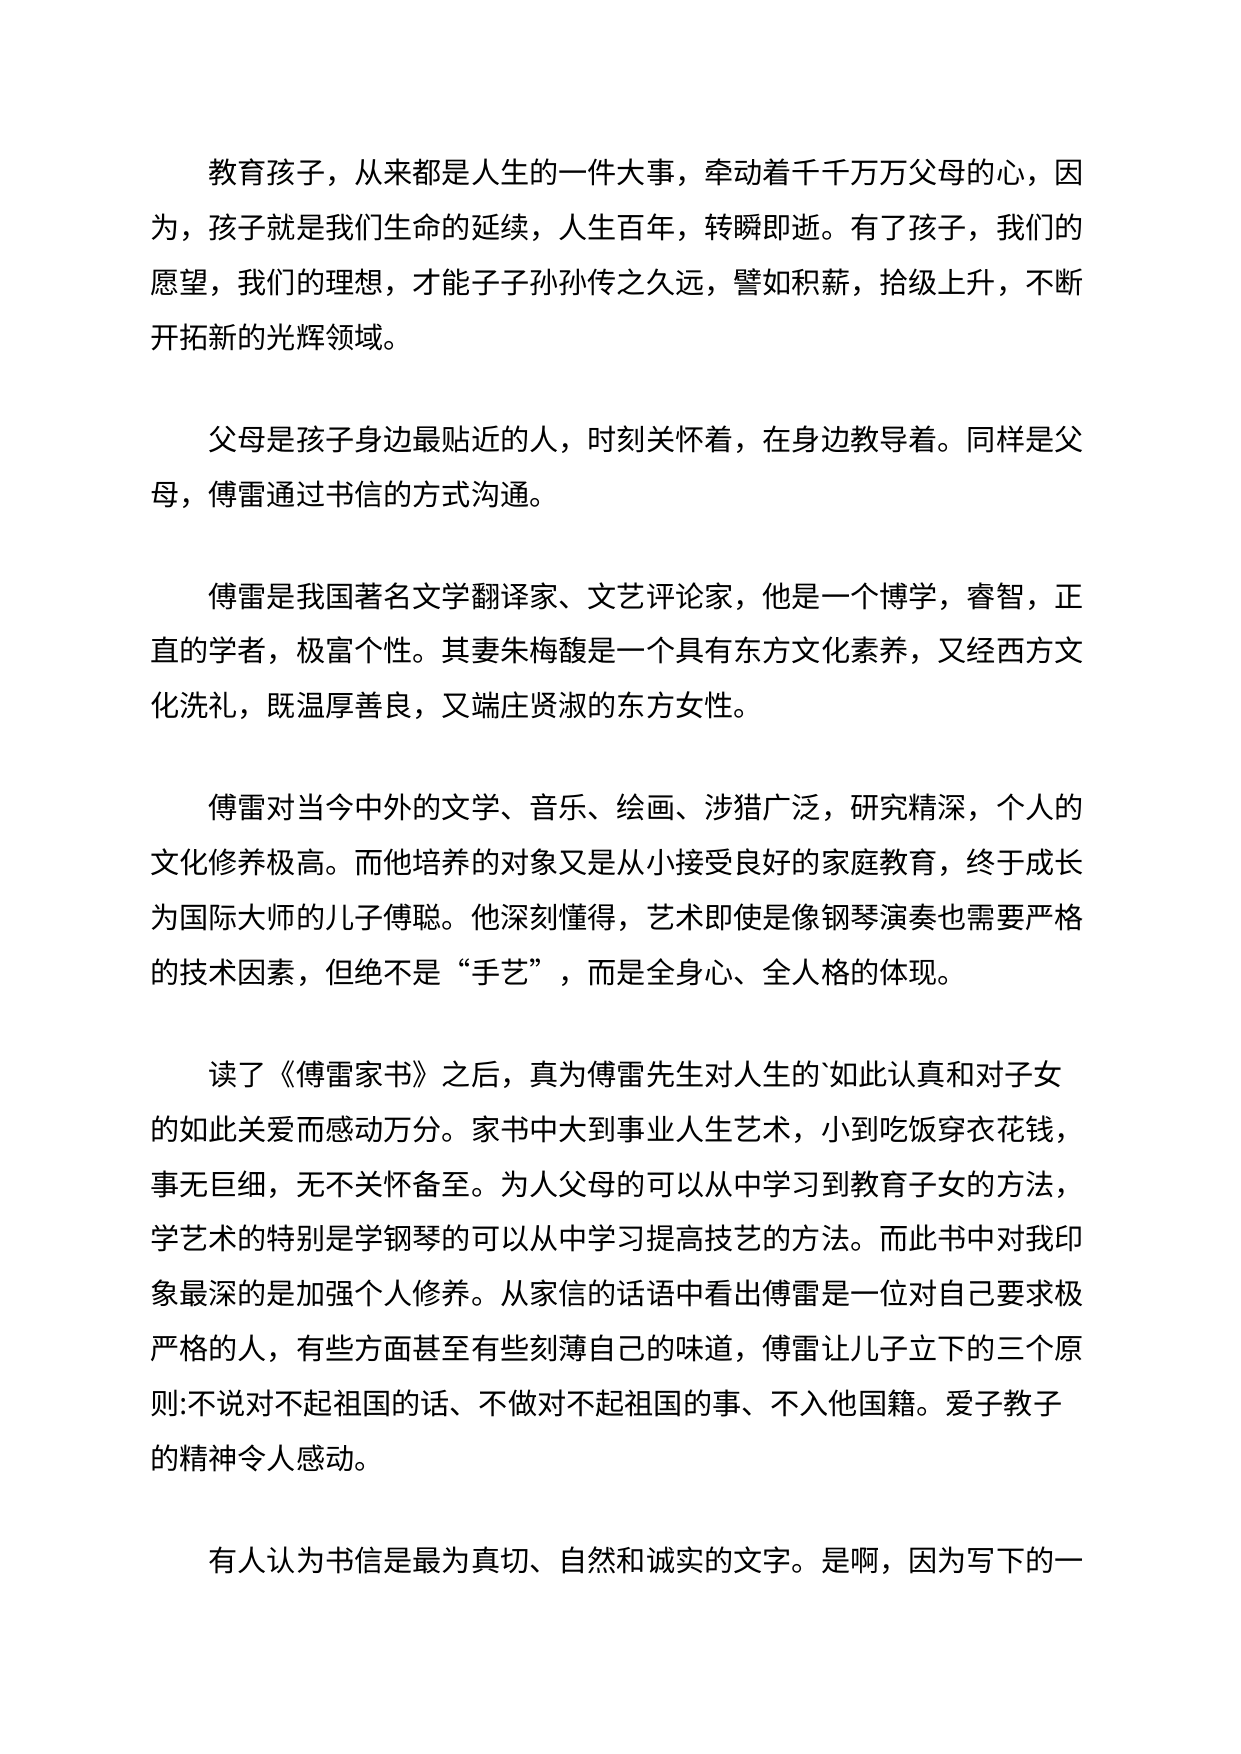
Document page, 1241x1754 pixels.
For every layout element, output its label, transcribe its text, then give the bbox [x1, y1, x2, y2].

text 教育孩子，从来都是人生的一件大事，牵动着千千万万父母的心，因为，孩子就是我们生命的延续，人生百年，转瞬即逝。有了孩子，我们的愿望，我们的理想，才能子子孙孙传之久远，譬如积薪，拾级上升，不断开拓新的光辉领域。 [150, 150, 1090, 357]
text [150, 1537, 1090, 1580]
text 读了《傅雷家书》之后，真为傅雷先生对人生的`如此认真和对子女的如此关爱而感动万分。家书中大到事业人生艺术，小到吃饭穿衣花钱，事无巨细，无不关怀备至。为人父母的可以从中学习到教育子女的方法，学艺术的特别是学钢琴的可以从中学习提高技艺的方法。而此书中对我印象最深的是加强个人修养。从家信的话语中看出傅雷是一位对自己要求极严格的人，有些方面甚至有些刻薄自己的味道，傅雷让儿子立下的三个原则:不说对不起祖国的话、不做对不起祖国的事、不入他国籍。爱子教子的精神令人感动。 [150, 1051, 1090, 1478]
text 父母是孩子身边最贴近的人，时刻关怀着，在身边教导着。同样是父母，傅雷通过书信的方式沟通。 [150, 416, 1090, 514]
text 傅雷对当今中外的文学、音乐、绘画、涉猎广泛，研究精深，个人的文化修养极高。而他培养的对象又是从小接受良好的家庭教育，终于成长为国际大师的儿子傅聪。他深刻懂得，艺术即使是像钢琴演奏也需要严格的技术因素，但绝不是“手艺”，而是全身心、全人格的体现。 [150, 785, 1090, 992]
text 傅雷是我国著名文学翻译家、文艺评论家，他是一个博学，睿智，正直的学者，极富个性。其妻朱梅馥是一个具有东方文化素养，又经西方文化洗礼，既温厚善良，又端庄贤淑的东方女性。 [150, 573, 1090, 725]
